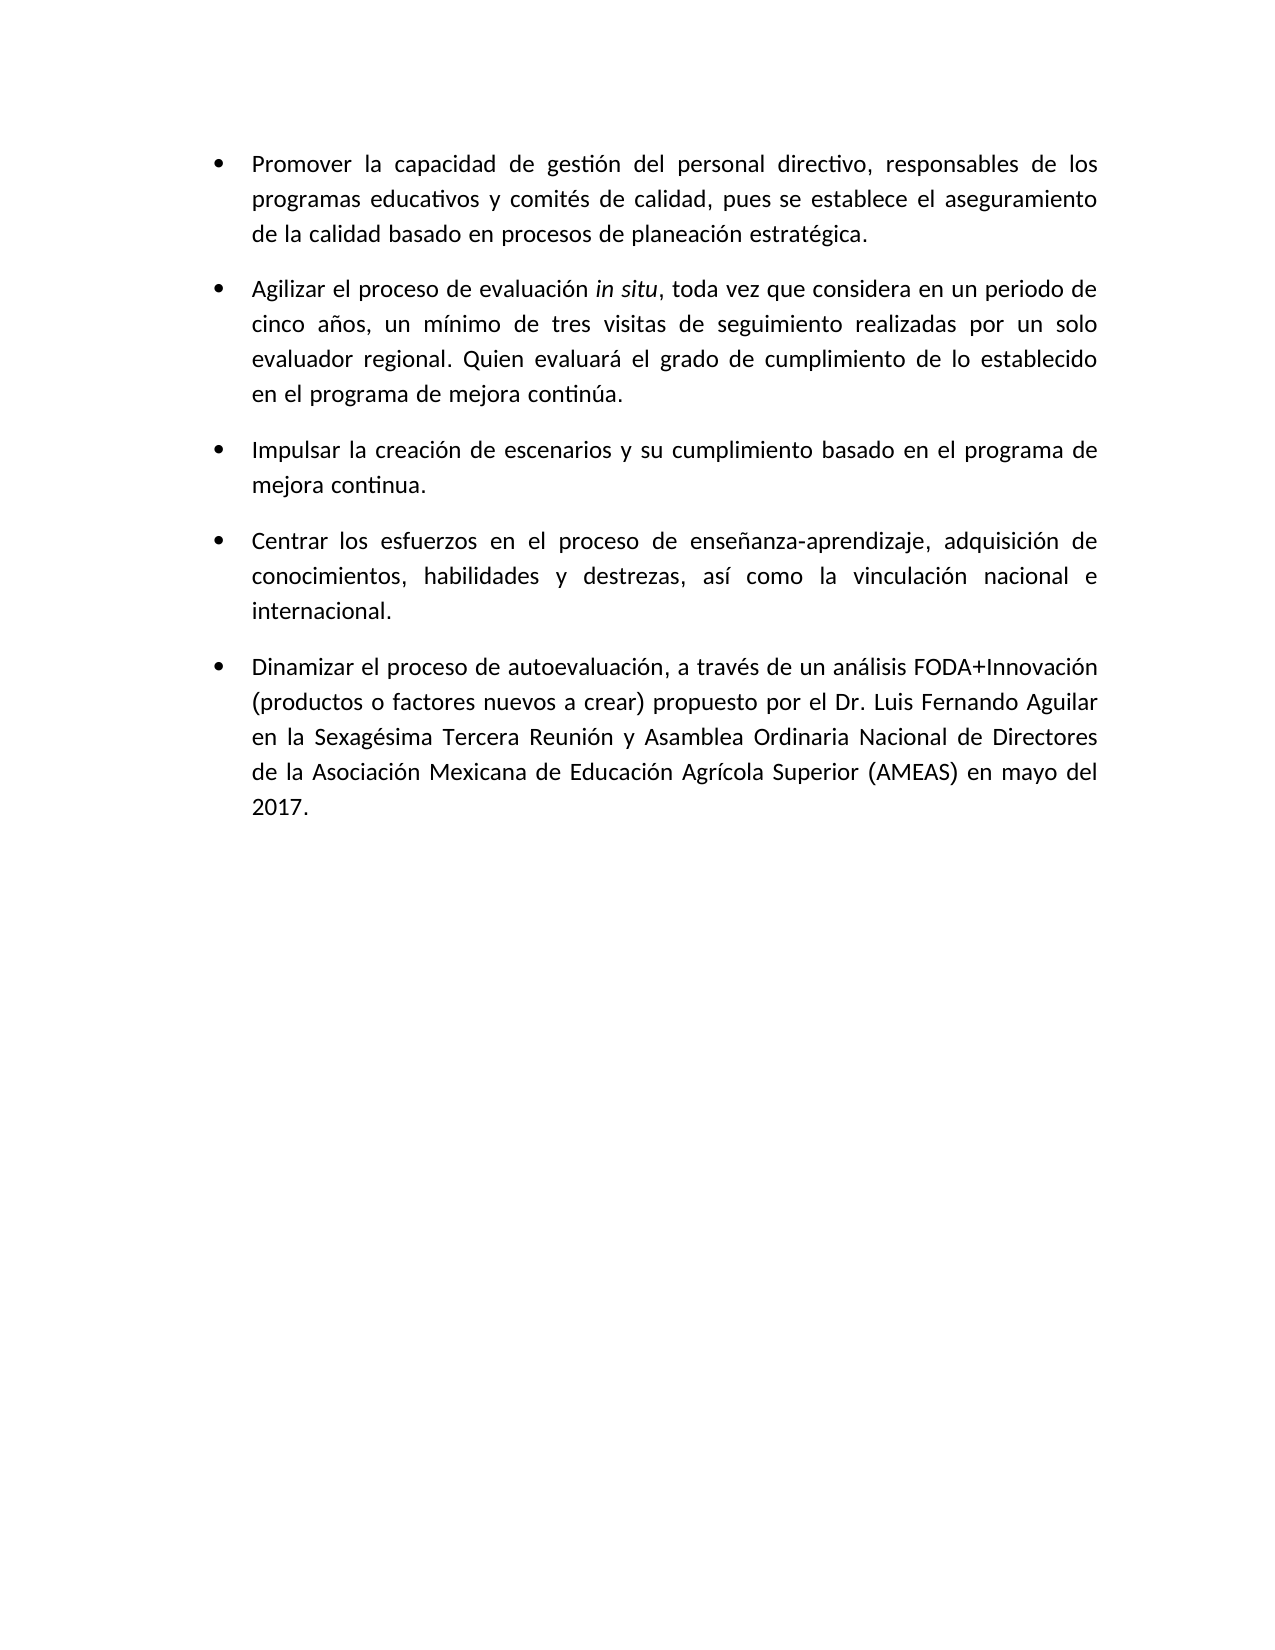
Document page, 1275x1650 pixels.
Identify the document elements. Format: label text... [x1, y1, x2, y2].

list Agilizar el proceso de evaluación in situ, toda vez que considera en un periodo de cinco años, un mínimo de tres visitas de seguimiento realizadas por un solo evaluador regional. Quien evaluará el grado de cumplimiento de lo establecido en el programa de mejora continúa. [214, 273, 1098, 409]
list Centrar los esfuerzos en el proceso de enseñanza-aprendizaje, adquisición de conocimientos, habilidades y destrezas, así como la vinculación nacional e internacional. [214, 525, 1098, 626]
list Impulsar la creación de escenarios y su cumplimiento basado en el programa de mejora continua. [214, 434, 1098, 500]
list Dinamizar el proceso de autoevaluación, a través de un análisis FODA+Innovación (productos o factores nuevos a crear) propuesto por el Dr. Luis Fernando Aguilar en la Sexagésima Tercera Reunión y Asamblea Ordinaria Nacional de Directores de la Asociación Mexicana de Educación Agrícola Superior (AMEAS) en mayo del 2017. [214, 651, 1098, 822]
list Promover la capacidad de gestión del personal directivo, responsables de los programas educativos y comités de calidad, pues se establece el aseguramiento de la calidad basado en procesos de planeación estratégica. [214, 148, 1098, 248]
